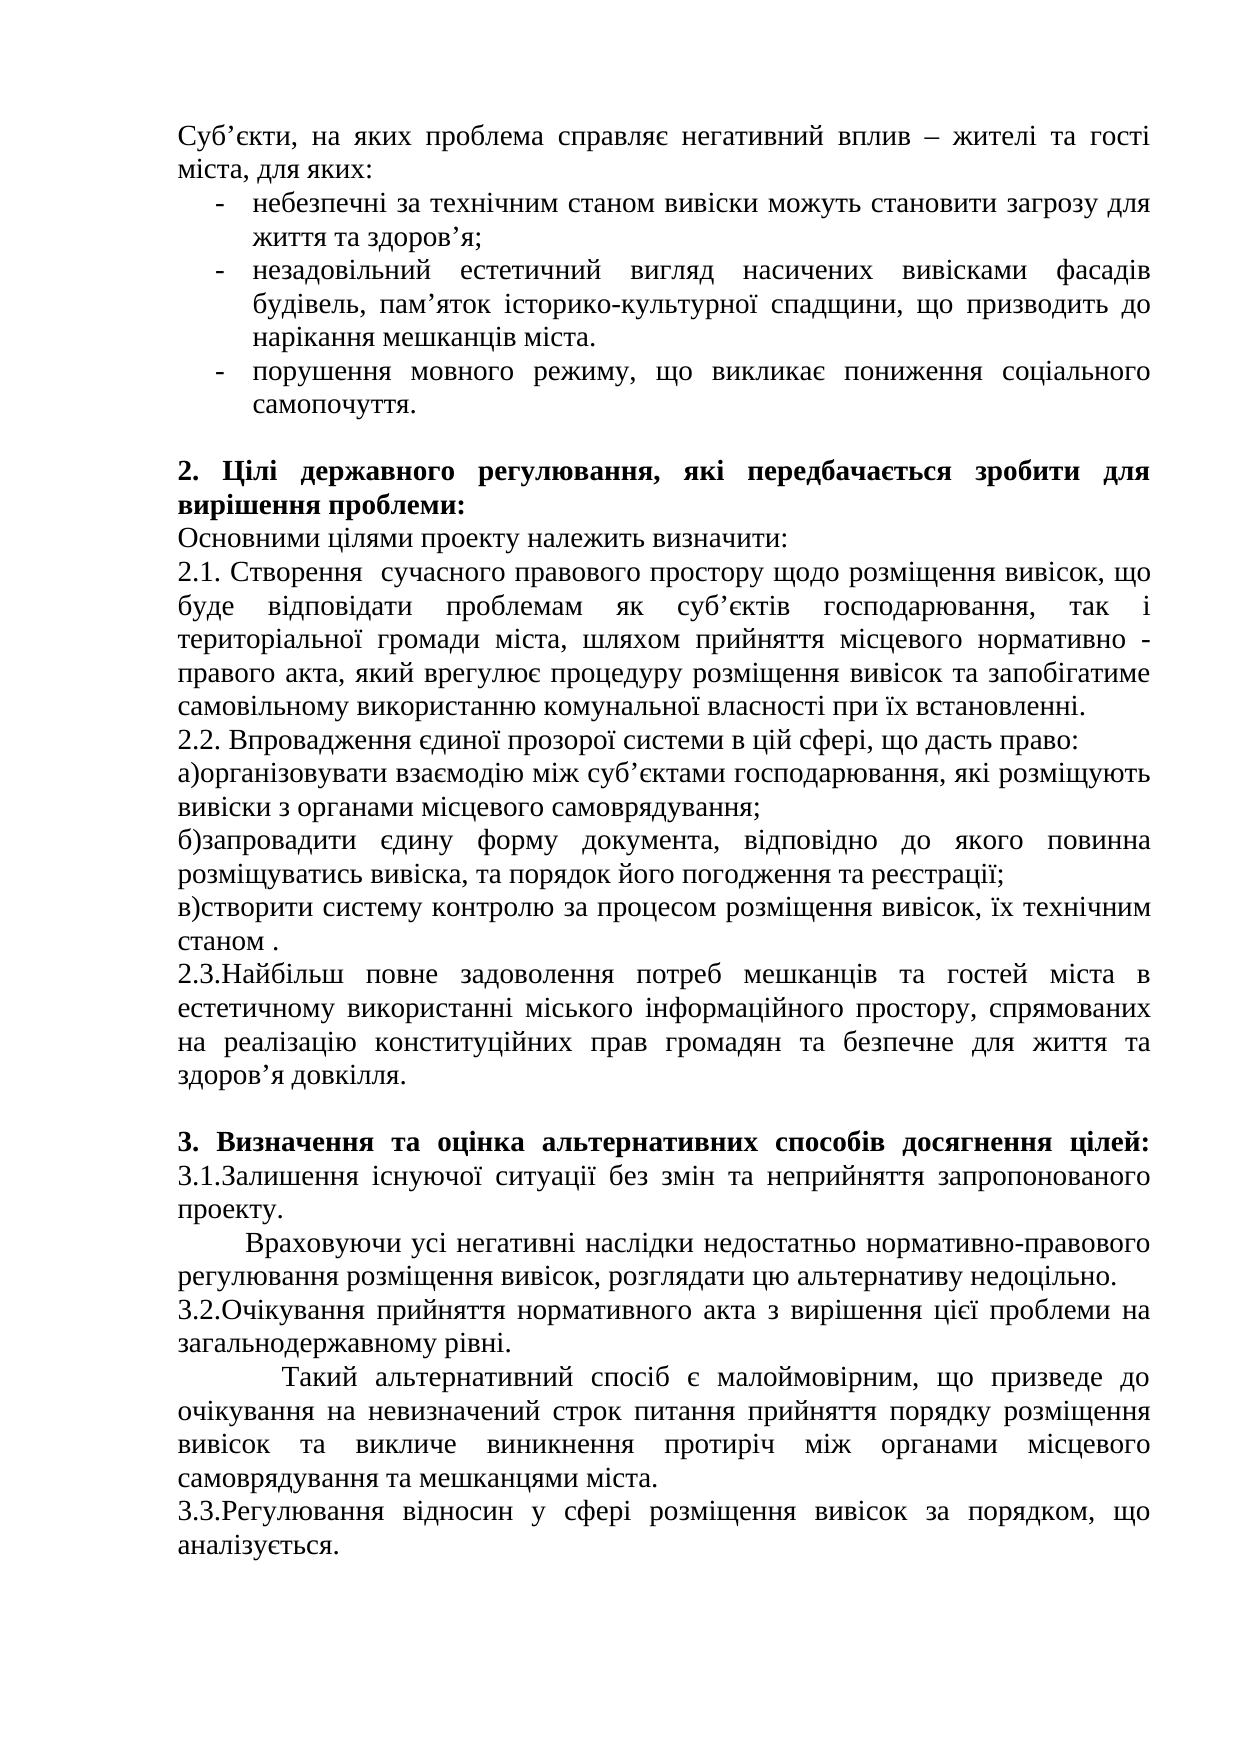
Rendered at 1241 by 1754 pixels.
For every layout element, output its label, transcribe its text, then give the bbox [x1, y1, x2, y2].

text а)організовувати взаємодію між суб’єктами господарювання, які розміщують вивіски з органами місцевого самоврядування; [177, 755, 1152, 822]
text Такий альтернативний спосіб є малоймовірним, що призведе до очікування на невизначений строк питання прийняття порядку розміщення вивісок та викличе виникнення протиріч між органами місцевого самоврядування та мешканцями міста. [177, 1359, 1152, 1493]
text Суб’єкти, на яких проблема справляє негативний вплив – жителі та гості міста, для яких: [177, 118, 1152, 185]
text 3.3.Регулювання відносин у сфері розміщення вивісок за порядком, що аналізується. [177, 1493, 1152, 1560]
text Основними цілями проекту належить визначити: [177, 521, 1152, 554]
text 2.2. Впровадження єдиної прозорої системи в цій сфері, що дасть право: [177, 722, 1152, 755]
text Враховуючи усі негативні наслідки недостатньо нормативно-правового регулювання розміщення вивісок, розглядати цю альтернативу недоцільно. [177, 1225, 1152, 1292]
text 2.3.Найбільш повне задоволення потреб мешканців та гостей міста в естетичному використанні міського інформаційного простору, спрямованих на реалізацію конституційних прав громадян та безпечне для життя та здоров’я довкілля. [177, 957, 1152, 1091]
text 2. Цілі державного регулювання, які передбачається зробити для вирішення проблеми: [177, 453, 1152, 521]
text 3.2.Очікування прийняття нормативного акта з вирішення цієї проблеми на загальнодержавному рівні. [177, 1292, 1152, 1359]
text 2.1. Створення сучасного правового простору щодо розміщення вивісок, що буде відповідати проблемам як суб’єктів господарювання, так і територіальної громади міста, шляхом прийняття місцевого нормативно - правого акта, який врегулює процедуру розміщення вивісок та запобігатиме самовільному використанню комунальної власності при їх встановленні. [177, 554, 1152, 722]
text в)створити систему контролю за процесом розміщення вивісок, їх технічним станом . [177, 889, 1152, 957]
text б)запровадити єдину форму документа, відповідно до якого повинна розміщуватись вивіска, та порядок його погодження та реєстрації; [177, 822, 1152, 889]
list незадовільний естетичний вигляд насичених вивісками фасадів будівель, пам’яток історико-культурної спадщини, що призводить до нарікання мешканців міста. [215, 252, 1152, 353]
list порушення мовного режиму, що викликає пониження соціального самопочуття. [215, 353, 1152, 420]
text 3. Визначення та оцінка альтернативних способів досягнення цілей: 3.1.Залишення існуючої ситуації без змін та неприйняття запропонованого проекту. [177, 1124, 1152, 1225]
list небезпечні за технічним станом вивіски можуть становити загрозу для життя та здоров’я; [215, 185, 1152, 252]
